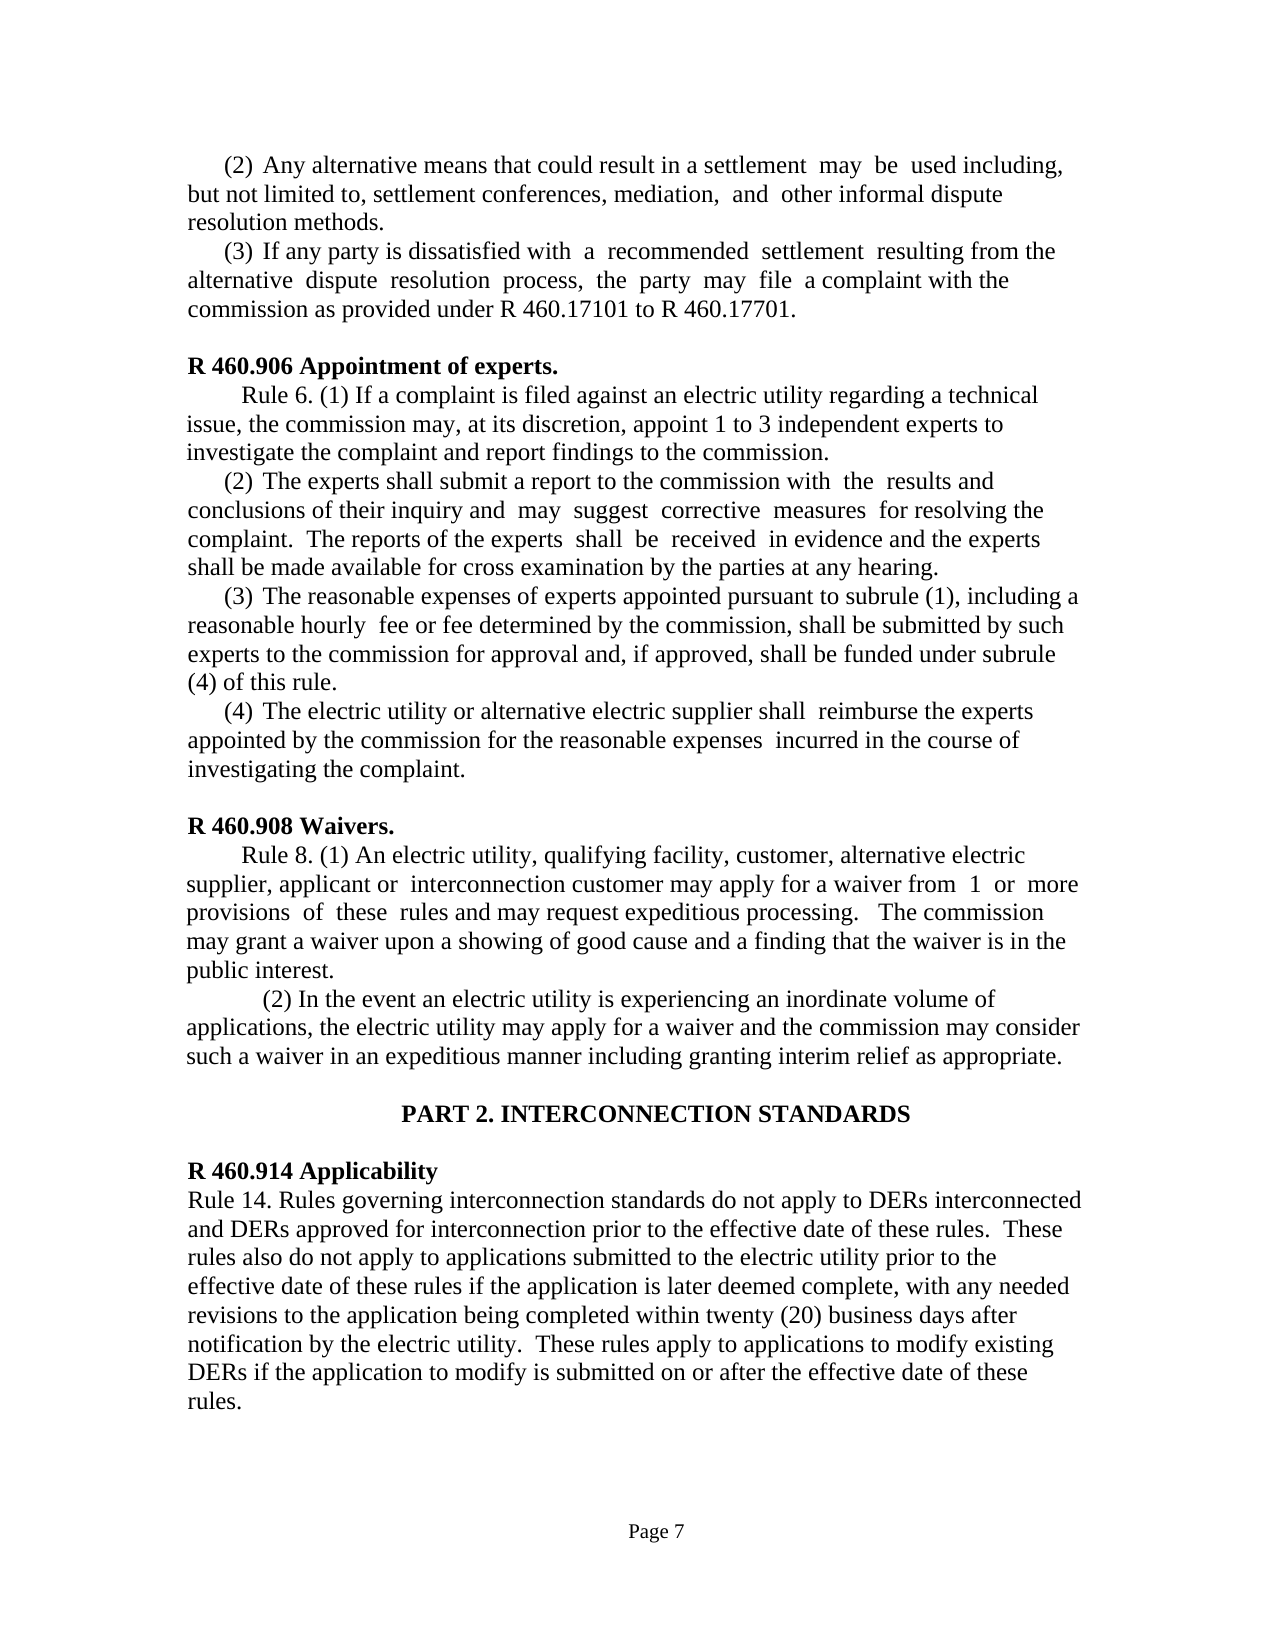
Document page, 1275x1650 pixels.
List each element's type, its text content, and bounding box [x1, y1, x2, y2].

list The reasonable expenses of experts appointed pursuant to subrule (1), including a reasonable hourly fee or fee determined by the commission, shall be submitted by such experts to the commission for approval and, if approved, shall be funded under subrule (4) of this rule. [187, 581, 1088, 696]
text R 460.914 Applicability [187, 1156, 1088, 1185]
text R 460.906 Appointment of experts. [187, 351, 1088, 380]
text Rule 6. (1) If a complaint is filed against an electric utility regarding a technical issue, the commission may, at its discretion, appoint 1 to 3 independent experts to investigate the complaint and report findings to the commission. [186, 380, 1088, 466]
text (2) In the event an electric utility is experiencing an inordinate volume of applications, the electric utility may apply for a waiver and the commission may consider such a waiver in an expeditious manner including granting interim relief as appropriate. [186, 984, 1088, 1070]
list Any alternative means that could result in a settlement may be used including, but not limited to, settlement conferences, mediation, and other informal dispute resolution methods. [187, 150, 1088, 236]
list The electric utility or alternative electric supplier shall reimburse the experts appointed by the commission for the reasonable expenses incurred in the course of investigating the complaint. [187, 696, 1088, 782]
list The experts shall submit a report to the commission with the results and conclusions of their inquiry and may suggest corrective measures for resolving the complaint. The reports of the experts shall be received in evidence and the experts shall be made available for cross examination by the parties at any hearing. [187, 466, 1088, 581]
text Rule 8. (1) An electric utility, qualifying facility, customer, alternative electric supplier, applicant or interconnection customer may apply for a waiver from 1 or more provisions of these rules and may request expeditious processing. The commission may grant a waiver upon a showing of good cause and a finding that the waiver is in the public interest. [186, 840, 1088, 984]
text Rule 14. Rules governing interconnection standards do not apply to DERs interconnected and DERs approved for interconnection prior to the effective date of these rules. These rules also do not apply to applications submitted to the electric utility prior to the effective date of these rules if the application is later deemed complete, with any needed revisions to the application being completed within twenty (20) business days after notification by the electric utility. These rules apply to applications to modify existing DERs if the application to modify is submitted on or after the effective date of these rules. [187, 1185, 1088, 1415]
subtitle PART 2. INTERCONNECTION STANDARDS [224, 1099, 1088, 1127]
list If any party is dissatisfied with a recommended settlement resulting from the alternative dispute resolution process, the party may file a complaint with the commission as provided under R 460.17101 to R 460.17701. [187, 236, 1088, 322]
text R 460.908 Waivers. [187, 811, 1088, 840]
